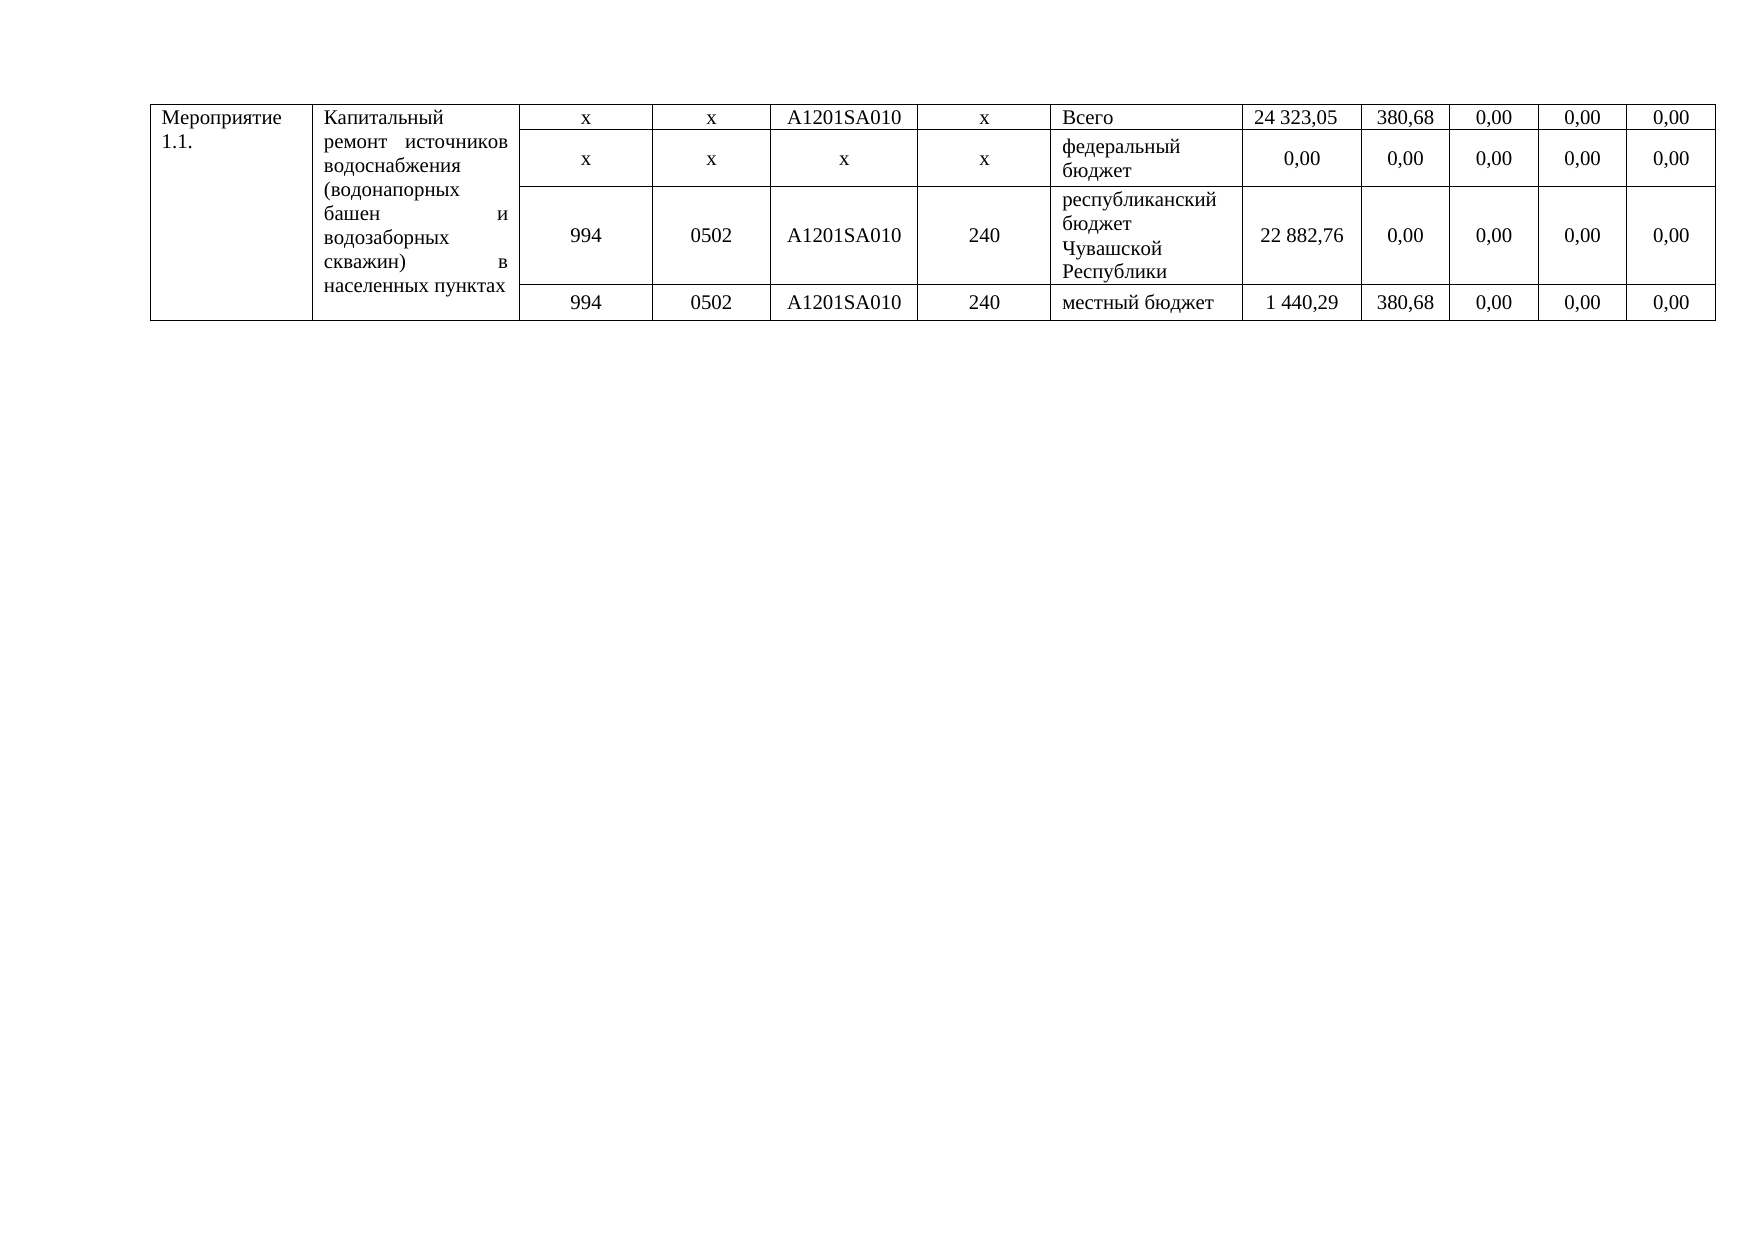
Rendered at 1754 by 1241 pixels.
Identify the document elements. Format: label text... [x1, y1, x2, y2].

table_cell 0,00 [1627, 187, 1715, 283]
table_cell 0,00 [1362, 130, 1449, 186]
table_cell Всего [1051, 105, 1242, 129]
table_cell 994 [520, 285, 652, 319]
table_cell х [653, 130, 770, 186]
table_cell 0,00 [1627, 285, 1715, 319]
table_cell федеральный бюджет [1051, 130, 1242, 186]
table_cell 0,00 [1539, 285, 1626, 319]
table_cell 0,00 [1450, 130, 1538, 186]
table_cell 0,00 [1539, 187, 1626, 283]
table_cell местный бюджет [1051, 285, 1242, 319]
table_cell х [918, 130, 1050, 186]
table_cell А1201SA010 [771, 285, 917, 319]
table_cell 24 323,05 [1243, 105, 1361, 129]
table_cell 0,00 [1450, 105, 1538, 129]
table_cell х [520, 130, 652, 186]
table_cell 0,00 [1450, 285, 1538, 319]
table_cell 240 [918, 187, 1050, 283]
table_cell 380,68 [1362, 105, 1449, 129]
table_cell 0,00 [1362, 187, 1449, 283]
table_cell х [918, 105, 1050, 129]
table_cell Капитальный ремонт источников водоснабжения (водонапорных башен и водозаборных скважин) в населенных пунктах [313, 105, 519, 319]
table_cell 0,00 [1539, 105, 1626, 129]
table_cell 0,00 [1627, 130, 1715, 186]
table_cell х [653, 105, 770, 129]
table_cell 0,00 [1627, 105, 1715, 129]
table_cell 22 882,76 [1243, 187, 1361, 283]
table_cell 240 [918, 285, 1050, 319]
table_cell А1201SA010 [771, 105, 917, 129]
table_cell Мероприятие 1.1. [151, 105, 312, 319]
table_cell 0502 [653, 285, 770, 319]
table_cell 0502 [653, 187, 770, 283]
table_cell 0,00 [1539, 130, 1626, 186]
table_cell А1201SA010 [771, 187, 917, 283]
table_cell 380,68 [1362, 285, 1449, 319]
table_cell 0,00 [1243, 130, 1361, 186]
table_cell х [520, 105, 652, 129]
table_cell республиканский бюджет Чувашской Республики [1051, 187, 1242, 283]
table_cell 0,00 [1450, 187, 1538, 283]
table_cell 1 440,29 [1243, 285, 1361, 319]
table_cell 994 [520, 187, 652, 283]
table_cell х [771, 130, 917, 186]
